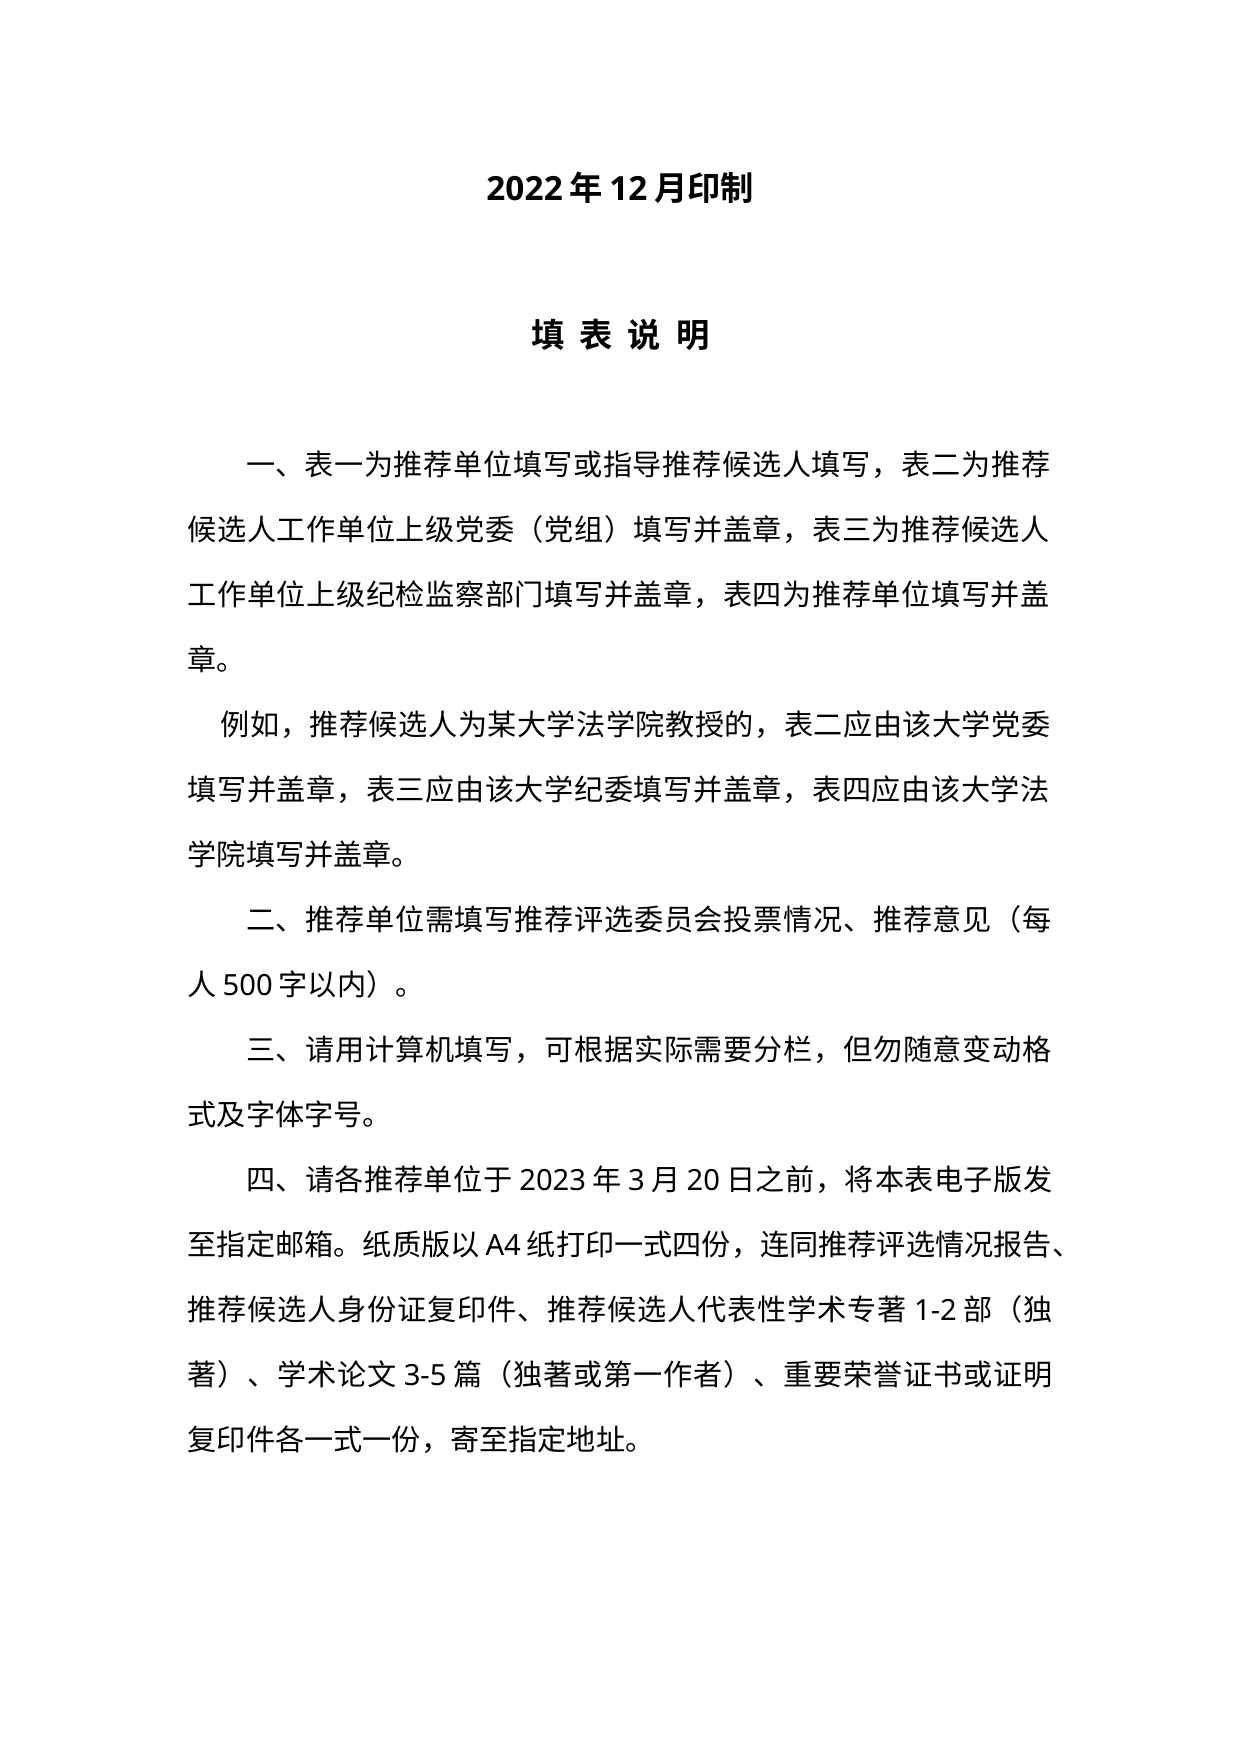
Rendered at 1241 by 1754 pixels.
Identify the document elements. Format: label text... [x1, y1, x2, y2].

text 例如，推荐候选人为某大学法学院教授的，表二应由该大学党委填写并盖章，表三应由该大学纪委填写并盖章，表四应由该大学法学院填写并盖章。 [187, 691, 1053, 886]
text 三、请用计算机填写，可根据实际需要分栏，但勿随意变动格式及字体字号。 [187, 1016, 1053, 1146]
text 填 表 说 明 [187, 301, 1053, 366]
text 二、推荐单位需填写推荐评选委员会投票情况、推荐意见（每人500字以内）。 [187, 886, 1053, 1016]
text 四、请各推荐单位于2023年3月20日之前，将本表电子版发至指定邮箱。纸质版以A4纸打印一式四份，连同推荐评选情况报告、推荐候选人身份证复印件、推荐候选人代表性学术专著1-2部（独著）、学术论文3-5篇（独著或第一作者）、重要荣誉证书或证明复印件各一式一份，寄至指定地址。 [187, 1146, 1053, 1471]
list 表一为推荐单位填写或指导推荐候选人填写，表二为推荐候选人工作单位上级党委（党组）填写并盖章，表三为推荐候选人工作单位上级纪检监察部门填写并盖章，表四为推荐单位填写并盖章。 [187, 431, 1053, 691]
text 2022年12月印制 [187, 162, 1053, 210]
